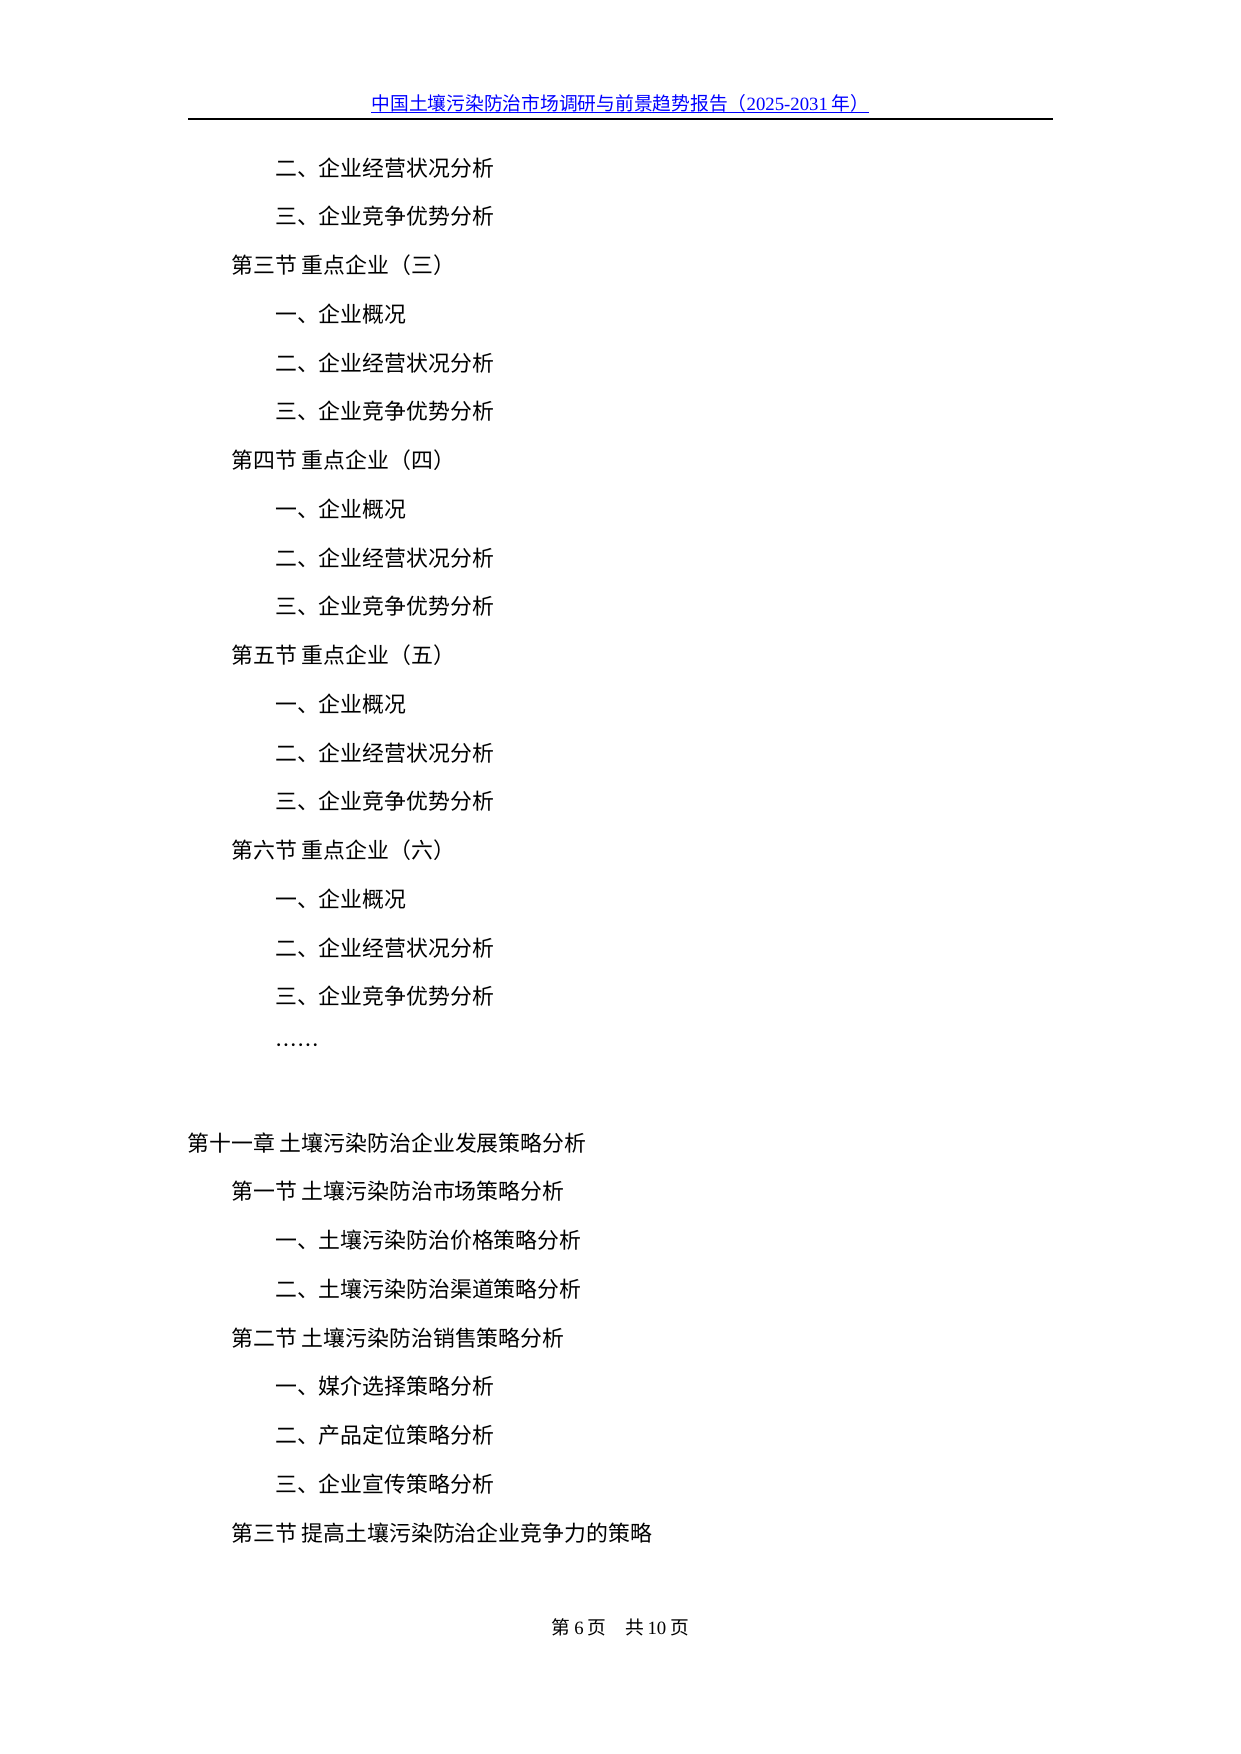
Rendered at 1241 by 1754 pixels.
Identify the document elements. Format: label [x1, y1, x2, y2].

text [187, 150, 1053, 1548]
